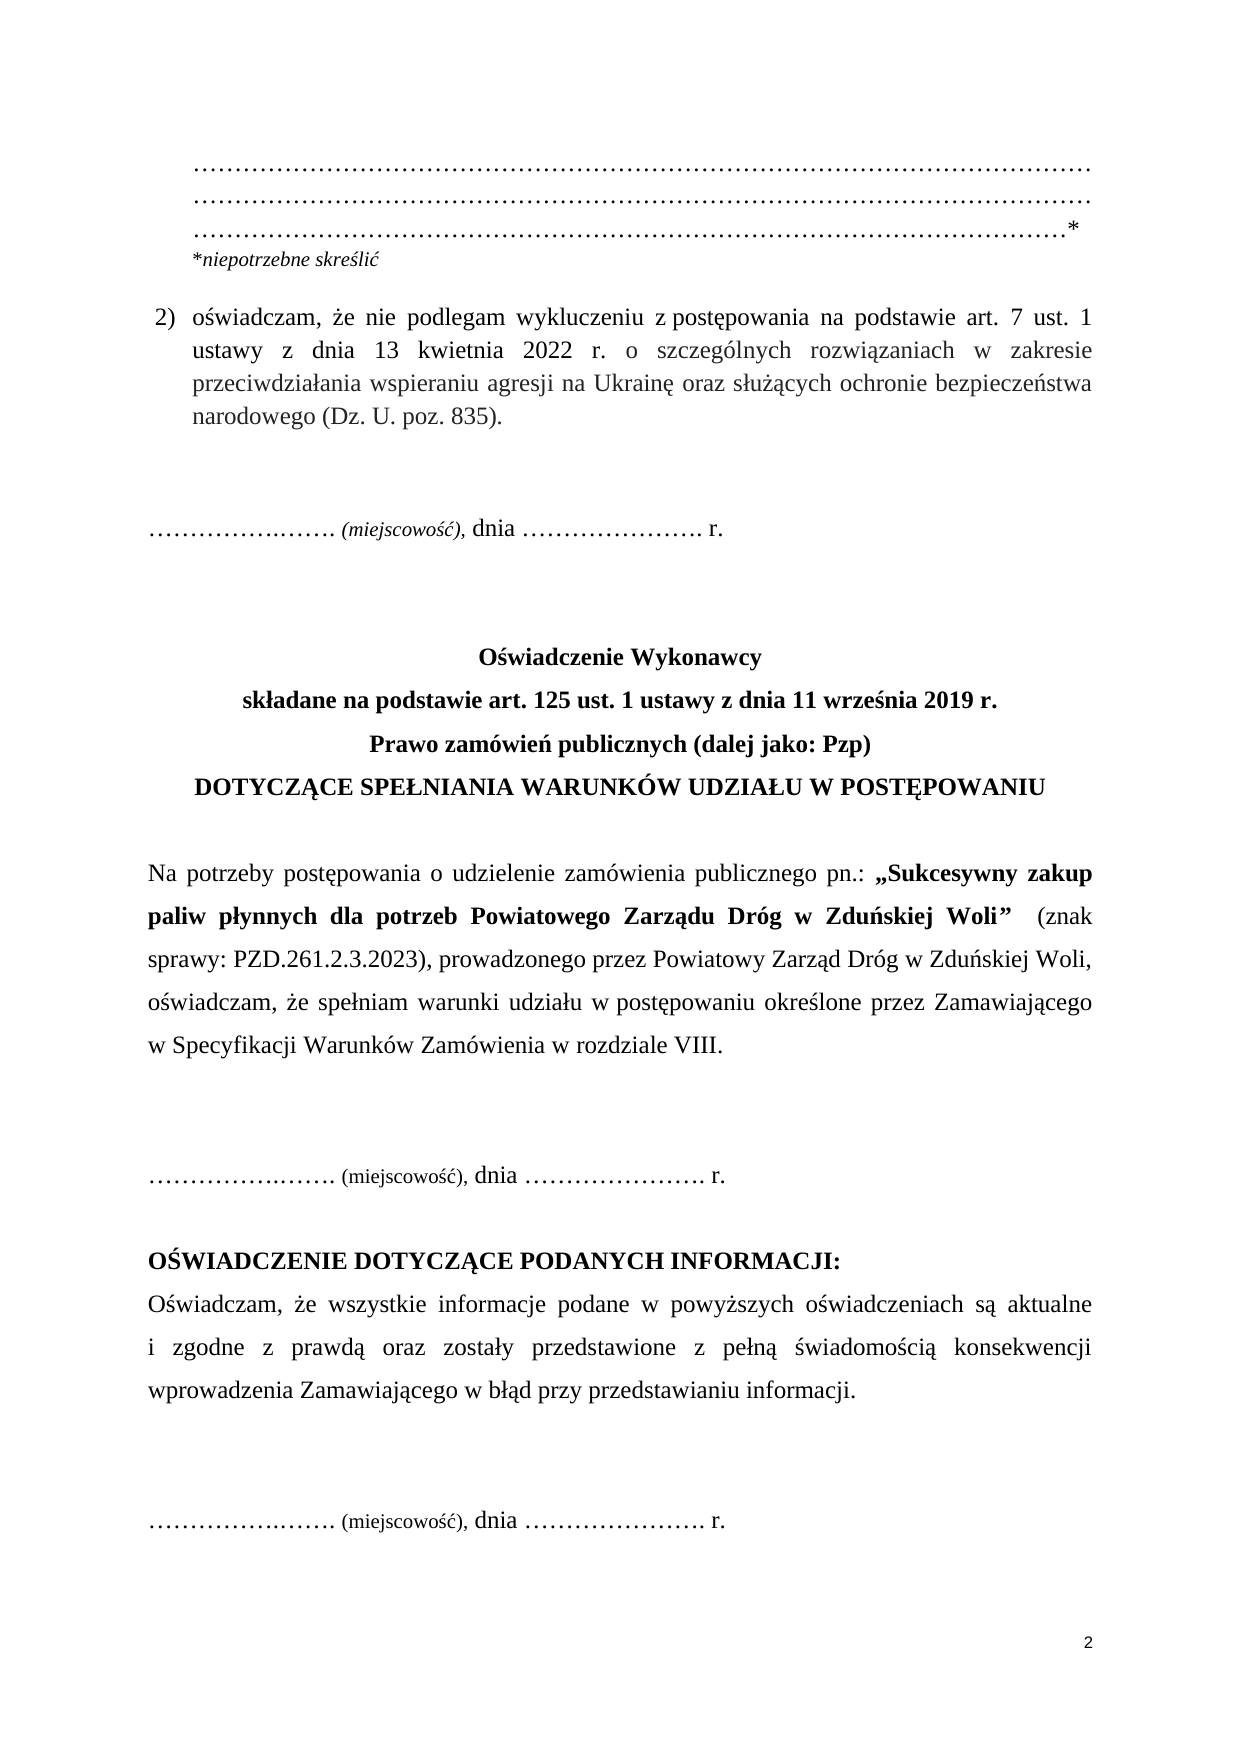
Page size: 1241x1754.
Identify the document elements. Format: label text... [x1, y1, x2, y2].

text ……………………………………………………………………………………………………………………………………………………………………………………………………………………………………………………………………………………………* [192, 148, 1093, 242]
text Oświadczenie Wykonawcy [148, 642, 1093, 671]
text Na potrzeby postępowania o udzielenie zamówienia publicznego pn.: „Sukcesywny zakup paliw płynnych dla potrzeb Powiatowego Zarządu Dróg w Zduńskiej Woli” (znak sprawy: PZD.261.2.3.2023), prowadzonego przez Powiatowy Zarząd Dróg w Zduńskiej Woli, oświadczam, że spełniam warunki udziału w postępowaniu określone przez Zamawiającego w Specyfikacji Warunków Zamówienia w rozdziale VIII. [148, 858, 1093, 1059]
text DOTYCZĄCE SPEŁNIANIA WARUNKÓW UDZIAŁU W POSTĘPOWANIU [148, 772, 1093, 801]
text Prawo zamówień publicznych (dalej jako: Pzp) [148, 729, 1093, 757]
text Oświadczam, że wszystkie informacje podane w powyższych oświadczeniach są aktualne i zgodne z prawdą oraz zostały przedstawione z pełną świadomością konsekwencji wprowadzenia Zamawiającego w błąd przy przedstawianiu informacji. [148, 1289, 1093, 1404]
text składane na podstawie art. 125 ust. 1 ustawy z dnia 11 września 2019 r. [148, 686, 1093, 714]
text *niepotrzebne skreślić [192, 247, 1093, 271]
list oświadczam, że nie podlegam wykluczeniu z postępowania na podstawie art. 7 ust. 1 ustawy z dnia 13 kwietnia 2022 r. o szczególnych rozwiązaniach w zakresie przeciwdziałania wspieraniu agresji na Ukrainę oraz służących ochronie bezpieczeństwa narodowego (Dz. U. poz. 835). [154, 302, 1093, 430]
text …………….……. (miejscowość), dnia …………………. r. [148, 1505, 1093, 1534]
text …………….……. (miejscowość), dnia …………………. r. [148, 1160, 1093, 1189]
text OŚWIADCZENIE DOTYCZĄCE PODANYCH INFORMACJI: [148, 1246, 1093, 1275]
text …………….……. (miejscowość), dnia …………………. r. [148, 513, 1093, 542]
